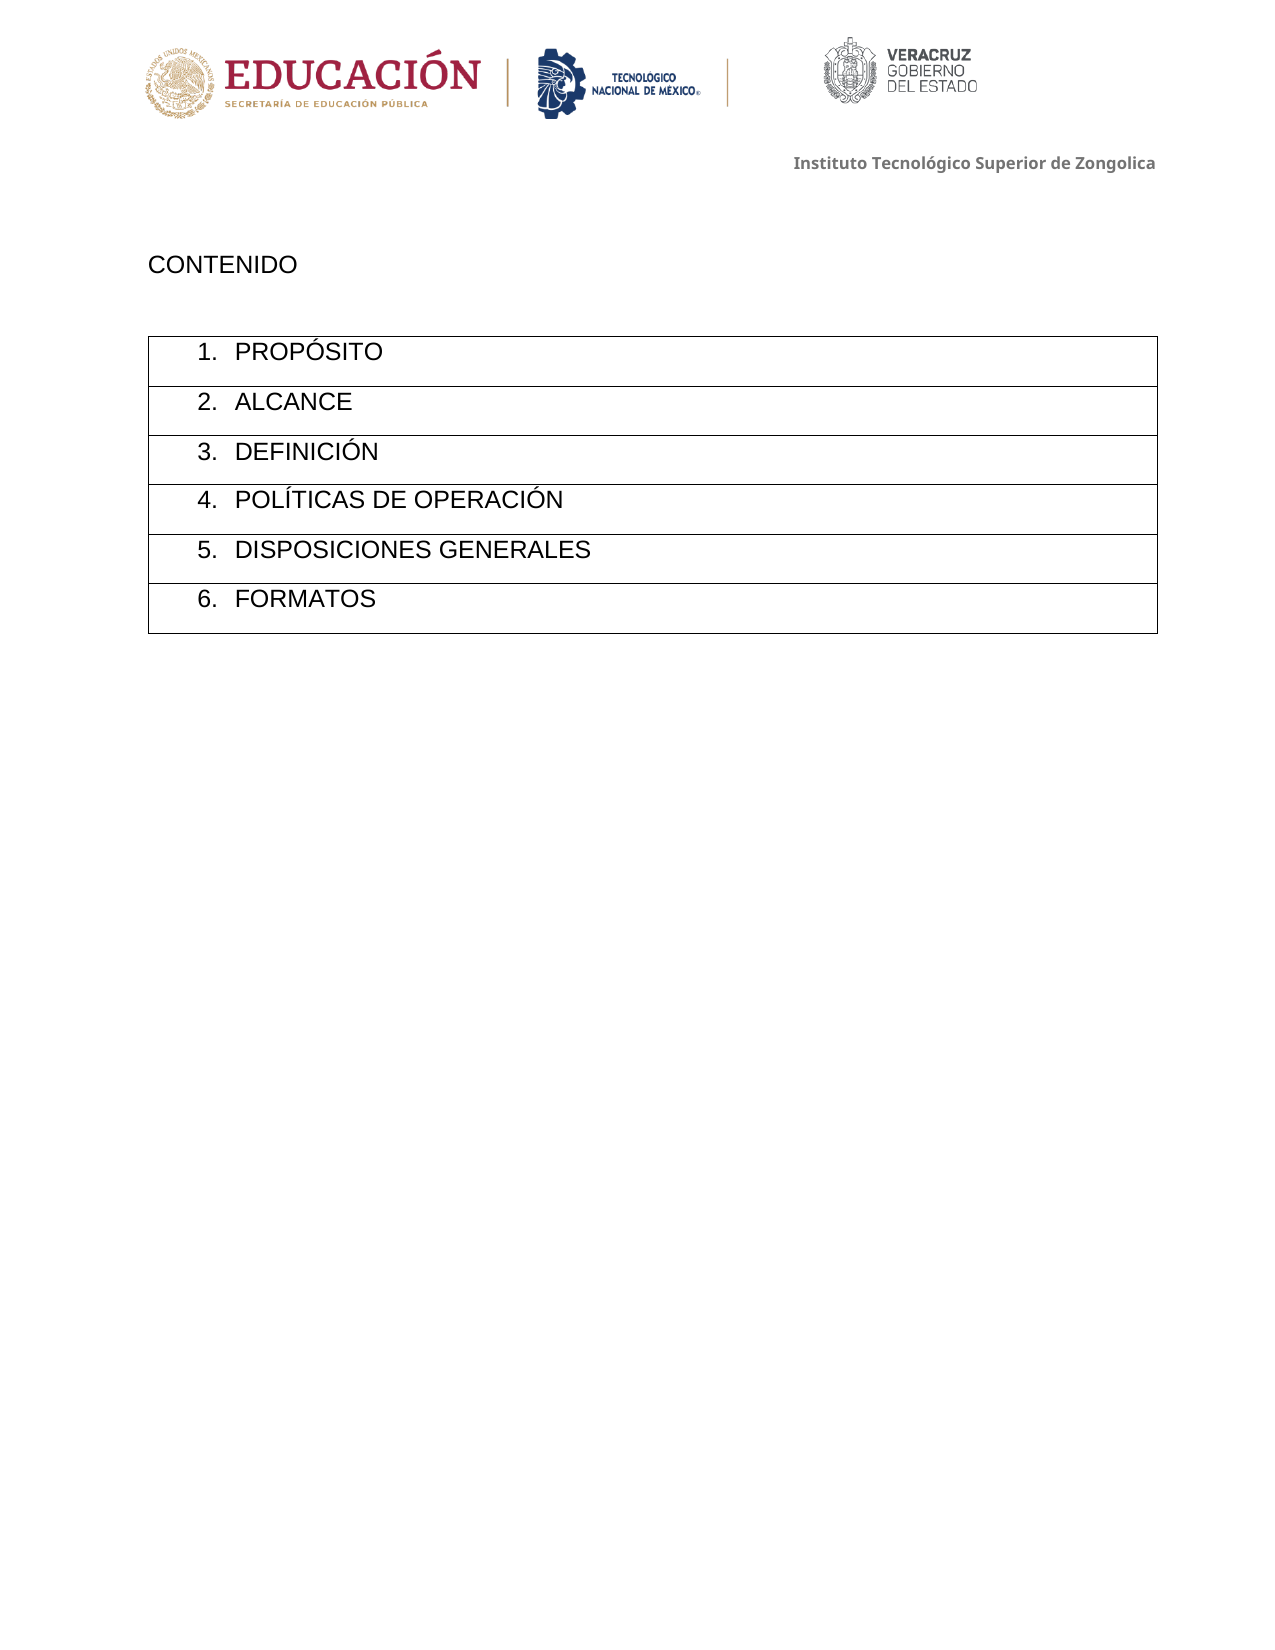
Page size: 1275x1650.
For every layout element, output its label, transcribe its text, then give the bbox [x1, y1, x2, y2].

table_cell DISPOSICIONES GENERALES [149, 535, 1157, 583]
table_cell DEFINICIÓN [149, 436, 1157, 484]
table_header PROPÓSITO [149, 337, 1157, 386]
picture [823, 36, 977, 104]
table_cell ALCANCE [149, 387, 1157, 435]
table_cell FORMATOS [149, 584, 1157, 633]
picture [138, 48, 742, 119]
table_cell POLÍTICAS DE OPERACIÓN [149, 485, 1157, 534]
text CONTENIDO [148, 250, 1157, 279]
